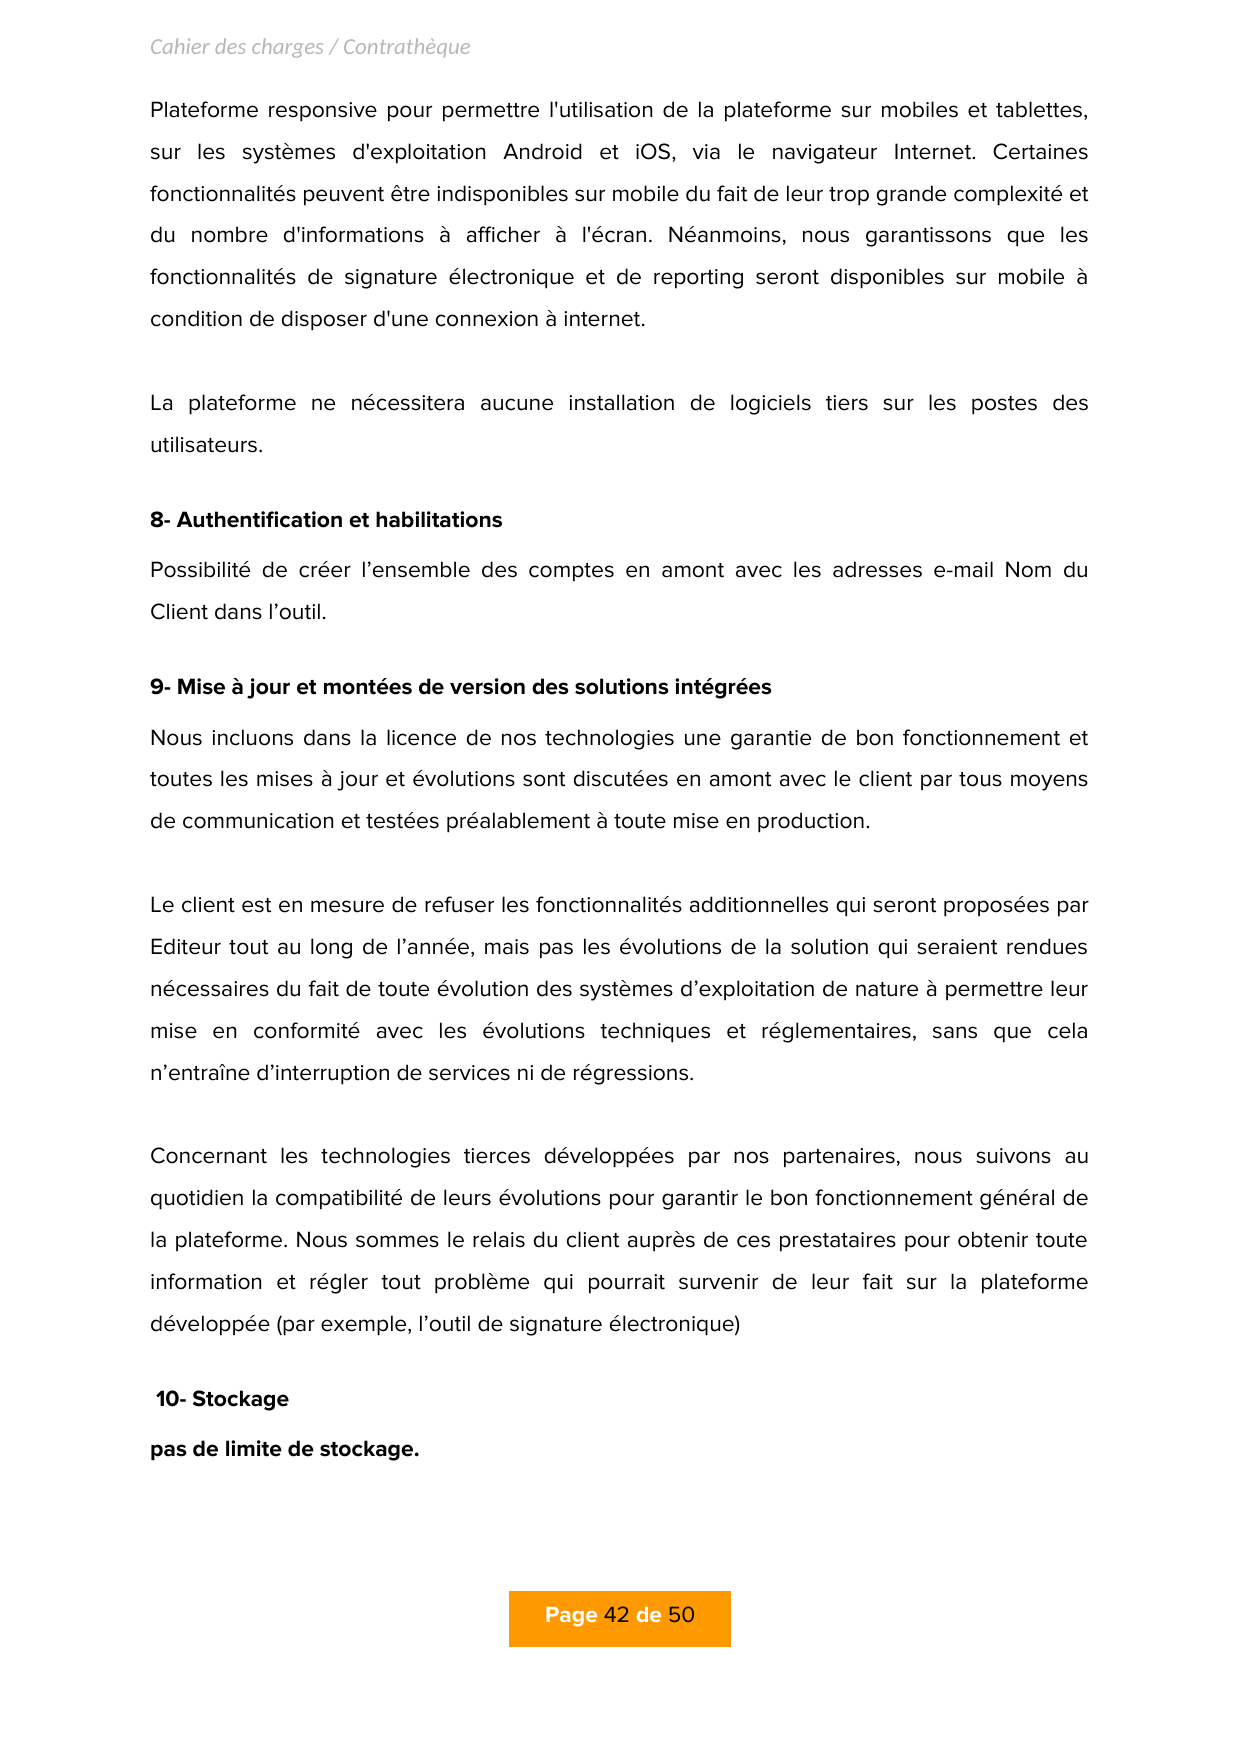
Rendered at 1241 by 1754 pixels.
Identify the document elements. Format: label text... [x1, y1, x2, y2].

text Nous incluons dans la licence de nos technologies une garantie de bon fonctionnement et toutes les mises à jour et évolutions sont discutées en amont avec le client par tous moyens de communication et testées préalablement à toute mise en production. [150, 724, 1090, 836]
text La plateforme ne nécessitera aucune installation de logiciels tiers sur les postes des utilisateurs. [150, 389, 1090, 459]
subtitle 10- Stockage [150, 1385, 1090, 1413]
text Plateforme responsive pour permettre l'utilisation de la plateforme sur mobiles et tablettes, sur les systèmes d'exploitation Android et iOS, via le navigateur Internet. Certaines fonctionnalités peuvent être indisponibles sur mobile du fait de leur trop grande complexité et du nombre d'informations à afficher à l'écran. Néanmoins, nous garantissons que les fonctionnalités de signature électronique et de reporting seront disponibles sur mobile à condition de disposer d'une connexion à internet. [150, 96, 1090, 333]
text Concernant les technologies tierces développées par nos partenaires, nous suivons au quotidien la compatibilité de leurs évolutions pour garantir le bon fonctionnement général de la plateforme. Nous sommes le relais du client auprès de ces prestataires pour obtenir toute information et régler tout problème qui pourrait survenir de leur fait sur la plateforme développée (par exemple, l’outil de signature électronique) [150, 1143, 1090, 1338]
text Possibilité de créer l’ensemble des comptes en amont avec les adresses e-mail Nom du Client dans l’outil. [150, 557, 1090, 626]
subtitle 9- Mise à jour et montées de version des solutions intégrées [150, 674, 1090, 702]
text pas de limite de stockage. [150, 1436, 1090, 1463]
subtitle 8- Authentification et habilitations [150, 506, 1090, 534]
text Le client est en mesure de refuser les fonctionnalités additionnelles qui seront proposées par Editeur tout au long de l’année, mais pas les évolutions de la solution qui seraient rendues nécessaires du fait de toute évolution des systèmes d’exploitation de nature à permettre leur mise en conformité avec les évolutions techniques et réglementaires, sans que cela n’entraîne d’interruption de services ni de régressions. [150, 891, 1090, 1087]
